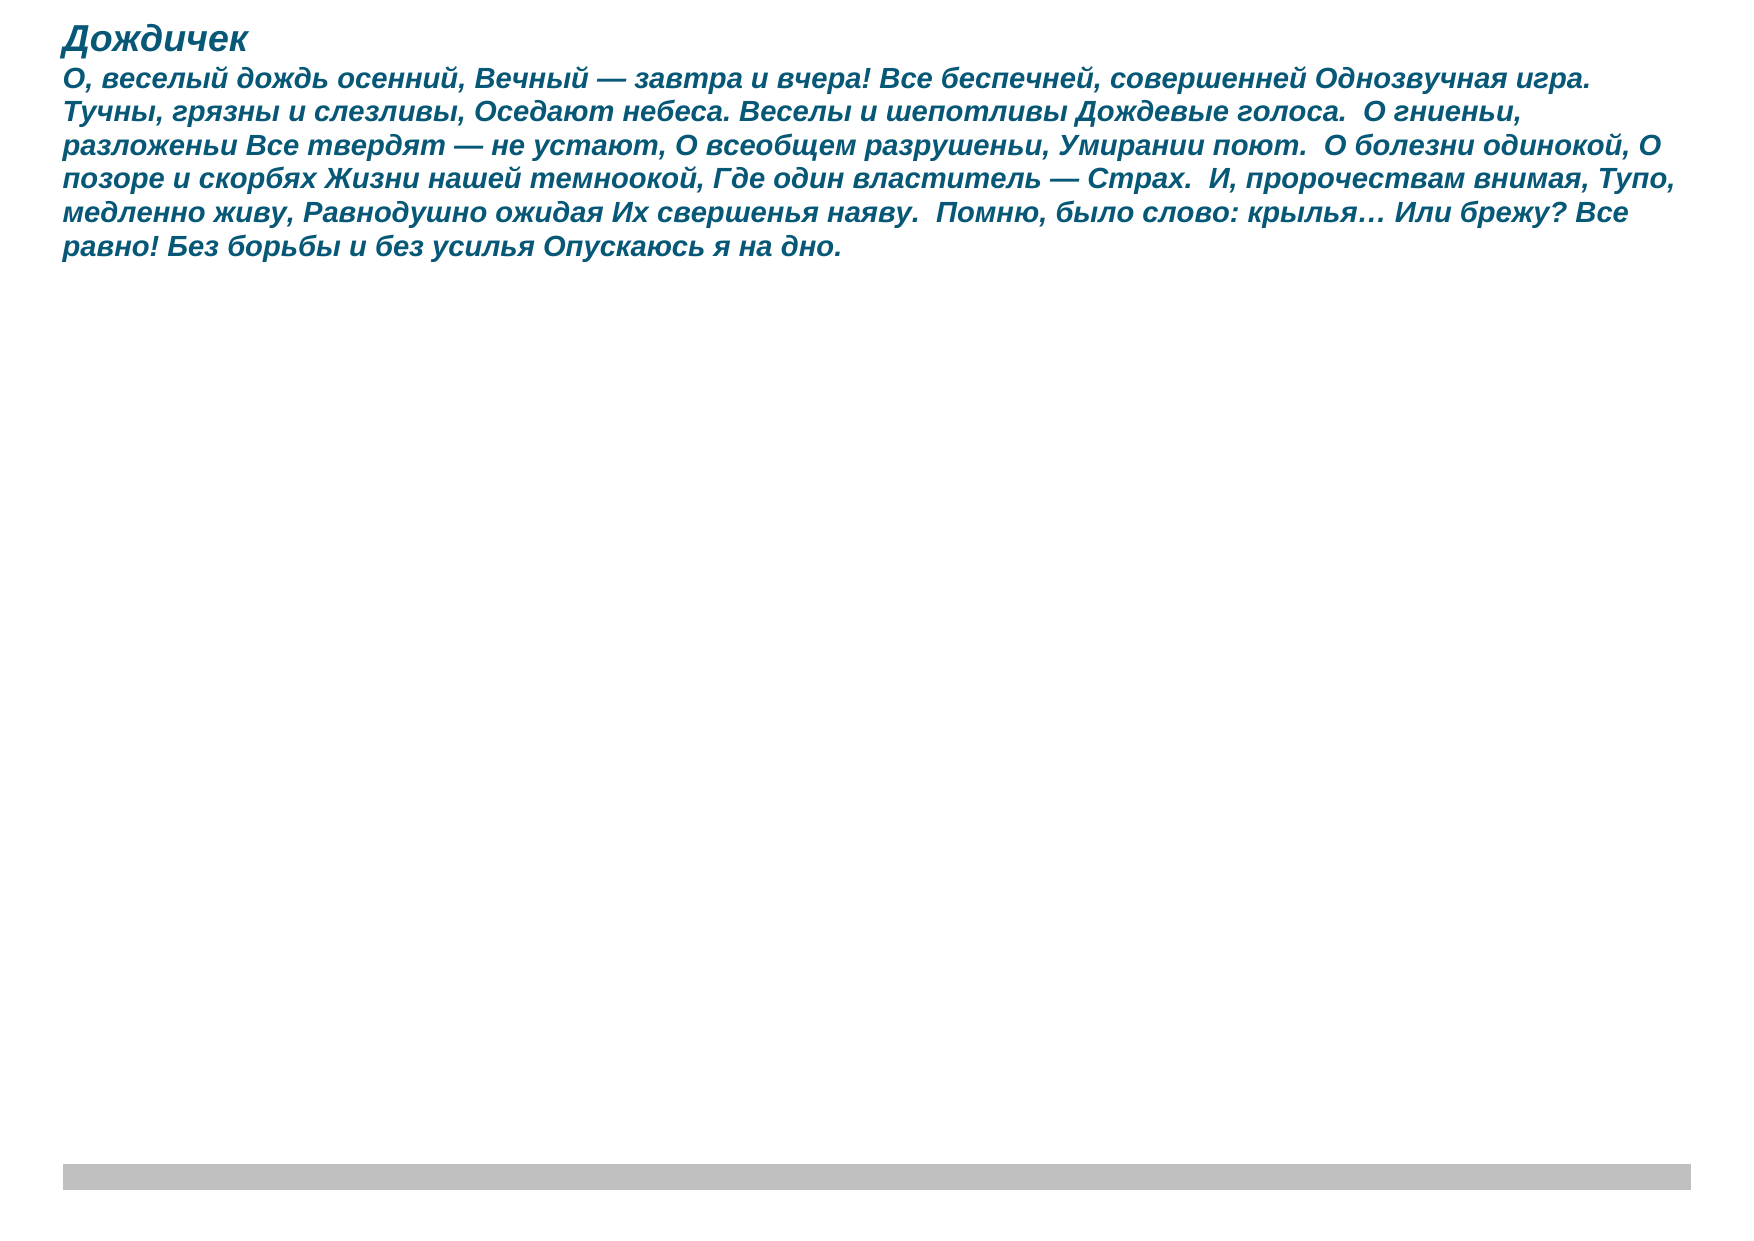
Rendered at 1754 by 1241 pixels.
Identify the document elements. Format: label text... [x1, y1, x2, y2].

text О, веселый дождь осенний, [62, 61, 1691, 262]
subtitle Дождичек [62, 17, 1691, 60]
